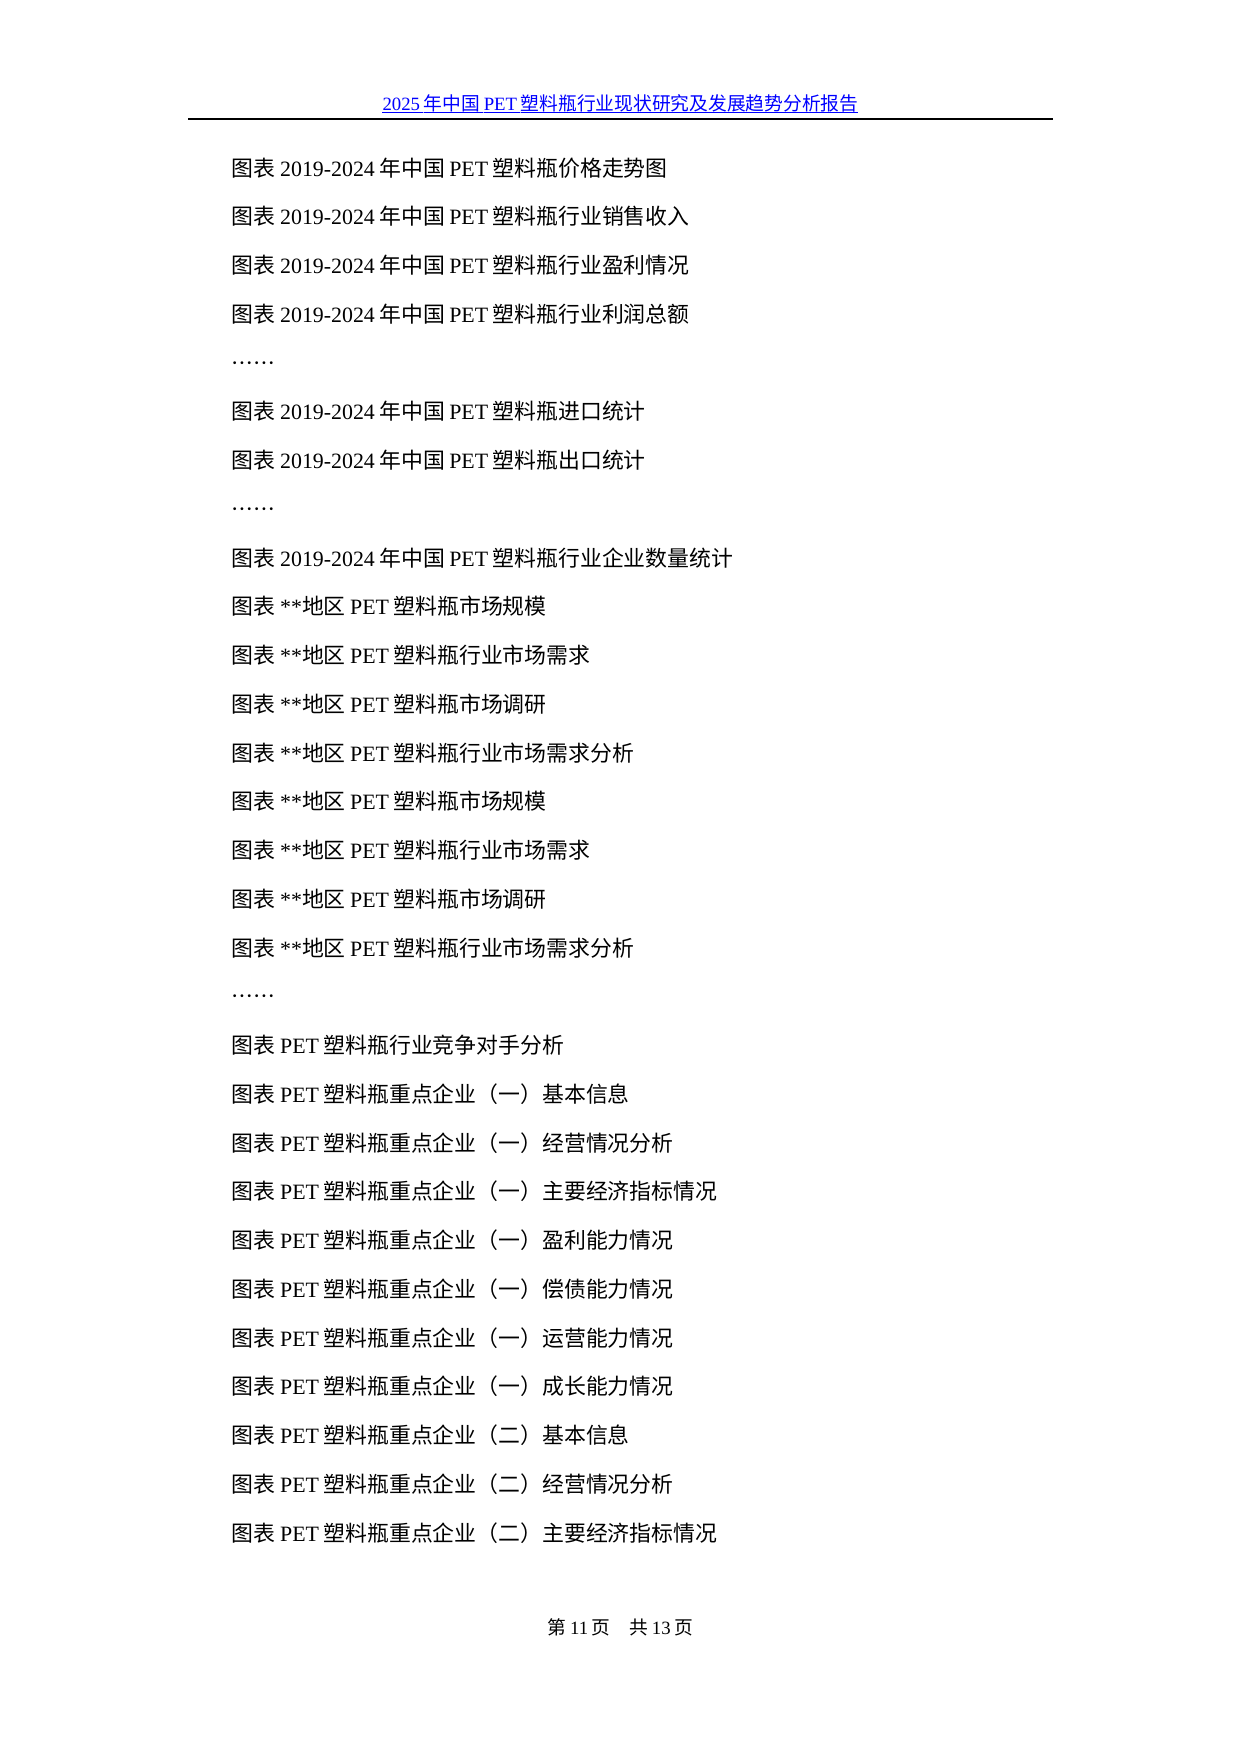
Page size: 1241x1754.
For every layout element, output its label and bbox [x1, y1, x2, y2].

text [187, 150, 1053, 1548]
